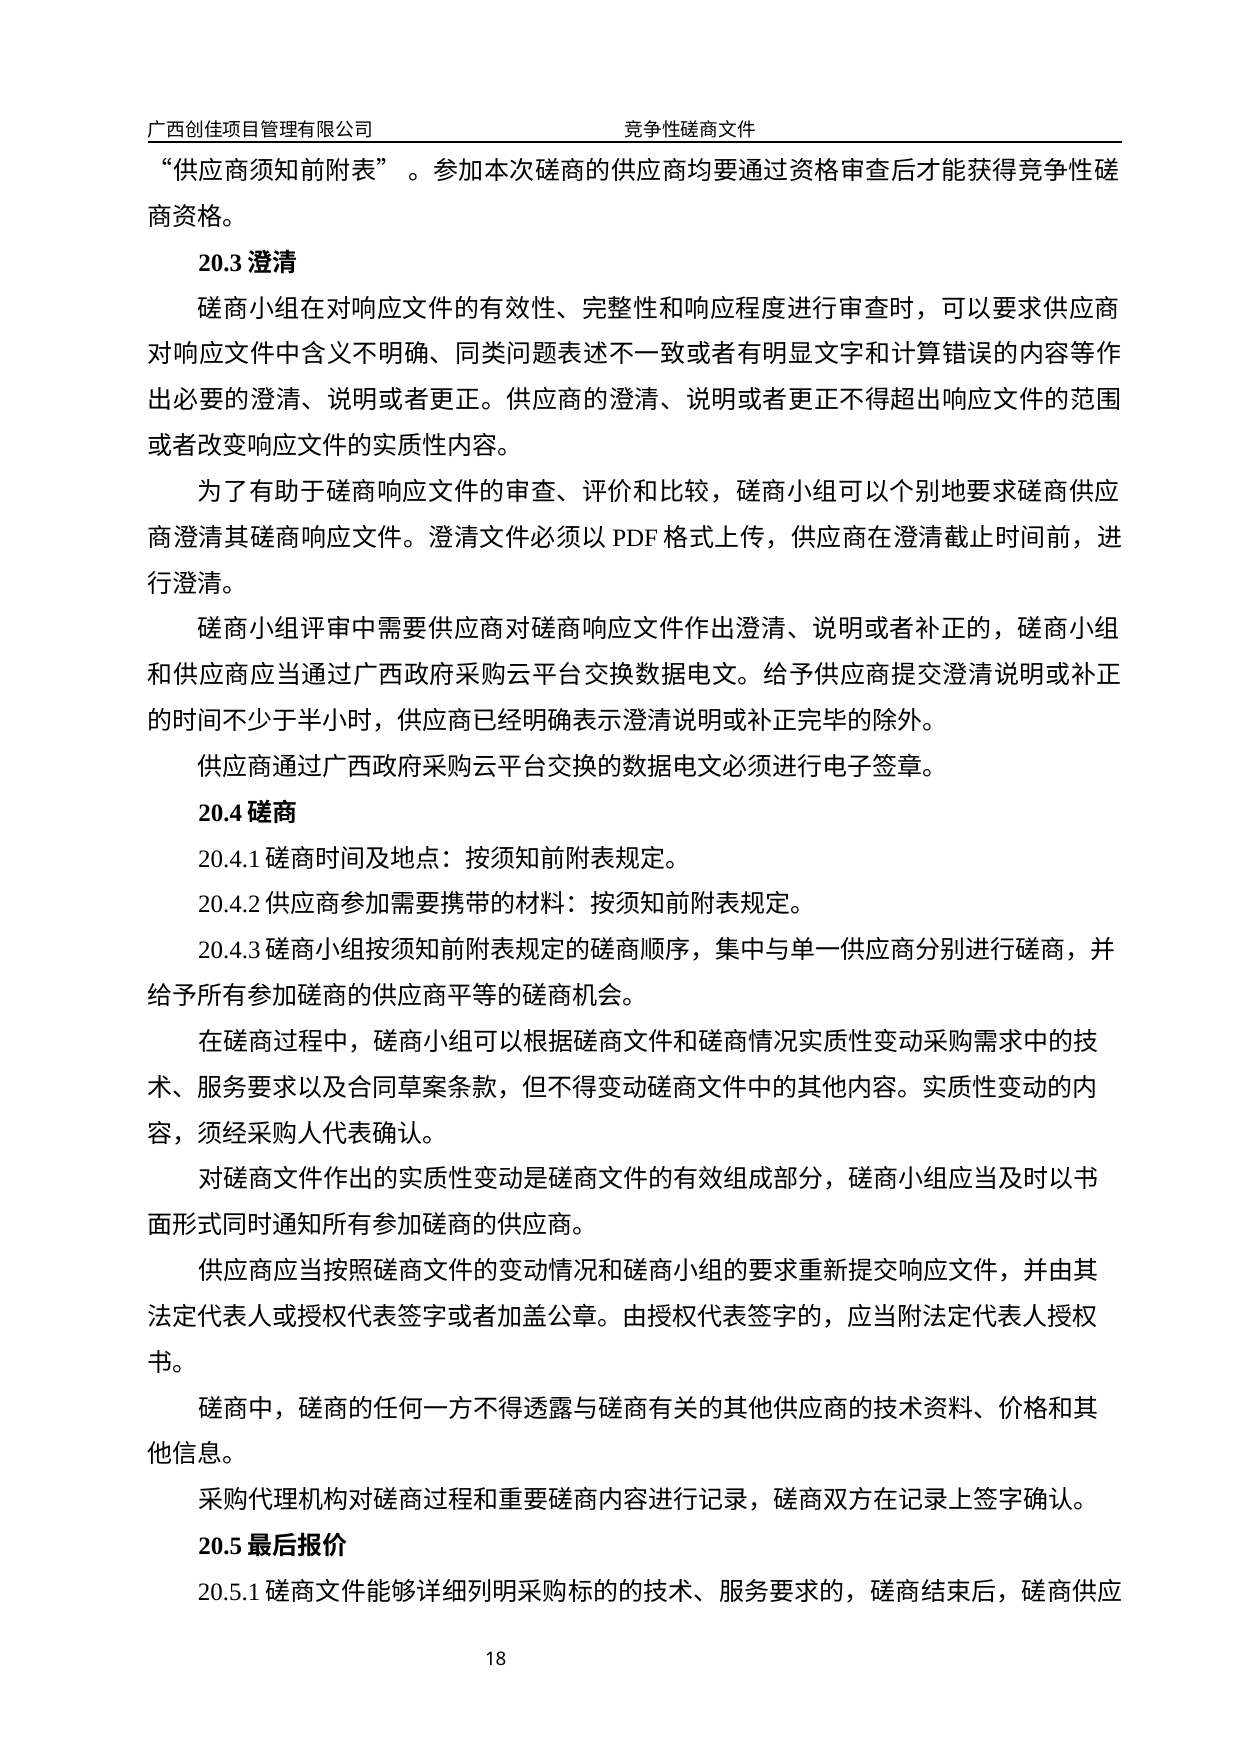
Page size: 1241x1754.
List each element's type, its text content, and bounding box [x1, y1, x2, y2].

text 供应商应当按照磋商文件的变动情况和磋商小组的要求重新提交响应文件，并由其法定代表人或授权代表签字或者加盖公章。由授权代表签字的，应当附法定代表人授权书。 [148, 1243, 1122, 1380]
text 20.4磋商 [148, 784, 1122, 830]
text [148, 143, 1122, 234]
text 磋商小组在对响应文件的有效性、完整性和响应程度进行审查时，可以要求供应商对响应文件中含义不明确、同类问题表述不一致或者有明显文字和计算错误的内容等作出必要的澄清、说明或者更正。供应商的澄清、说明或者更正不得超出响应文件的范围或者改变响应文件的实质性内容。 [148, 280, 1122, 464]
text 磋商中，磋商的任何一方不得透露与磋商有关的其他供应商的技术资料、价格和其他信息。 [148, 1380, 1122, 1472]
text 供应商通过广西政府采购云平台交换的数据电文必须进行电子签章。 [148, 739, 1122, 784]
text 磋商小组评审中需要供应商对磋商响应文件作出澄清、说明或者补正的，磋商小组和供应商应当通过广西政府采购云平台交换数据电文。给予供应商提交澄清说明或补正的时间不少于半小时，供应商已经明确表示澄清说明或补正完毕的除外。 [148, 601, 1122, 739]
text 20.4.1磋商时间及地点：按须知前附表规定。 [148, 830, 1122, 876]
text 20.3澄清 [148, 234, 1122, 280]
text 对磋商文件作出的实质性变动是磋商文件的有效组成部分，磋商小组应当及时以书面形式同时通知所有参加磋商的供应商。 [148, 1151, 1122, 1243]
text 在磋商过程中，磋商小组可以根据磋商文件和磋商情况实质性变动采购需求中的技术、服务要求以及合同草案条款，但不得变动磋商文件中的其他内容。实质性变动的内容，须经采购人代表确认。 [148, 1014, 1122, 1151]
text 为了有助于磋商响应文件的审查、评价和比较，磋商小组可以个别地要求磋商供应商澄清其磋商响应文件。澄清文件必须以PDF格式上传，供应商在澄清截止时间前，进行澄清。 [148, 464, 1122, 601]
text 20.4.3磋商小组按须知前附表规定的磋商顺序，集中与单一供应商分别进行磋商，并给予所有参加磋商的供应商平等的磋商机会。 [148, 922, 1122, 1014]
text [148, 1564, 1122, 1609]
text 20.5最后报价 [148, 1518, 1122, 1564]
text 采购代理机构对磋商过程和重要磋商内容进行记录，磋商双方在记录上签字确认。 [148, 1472, 1122, 1518]
text 20.4.2供应商参加需要携带的材料：按须知前附表规定。 [148, 876, 1122, 922]
